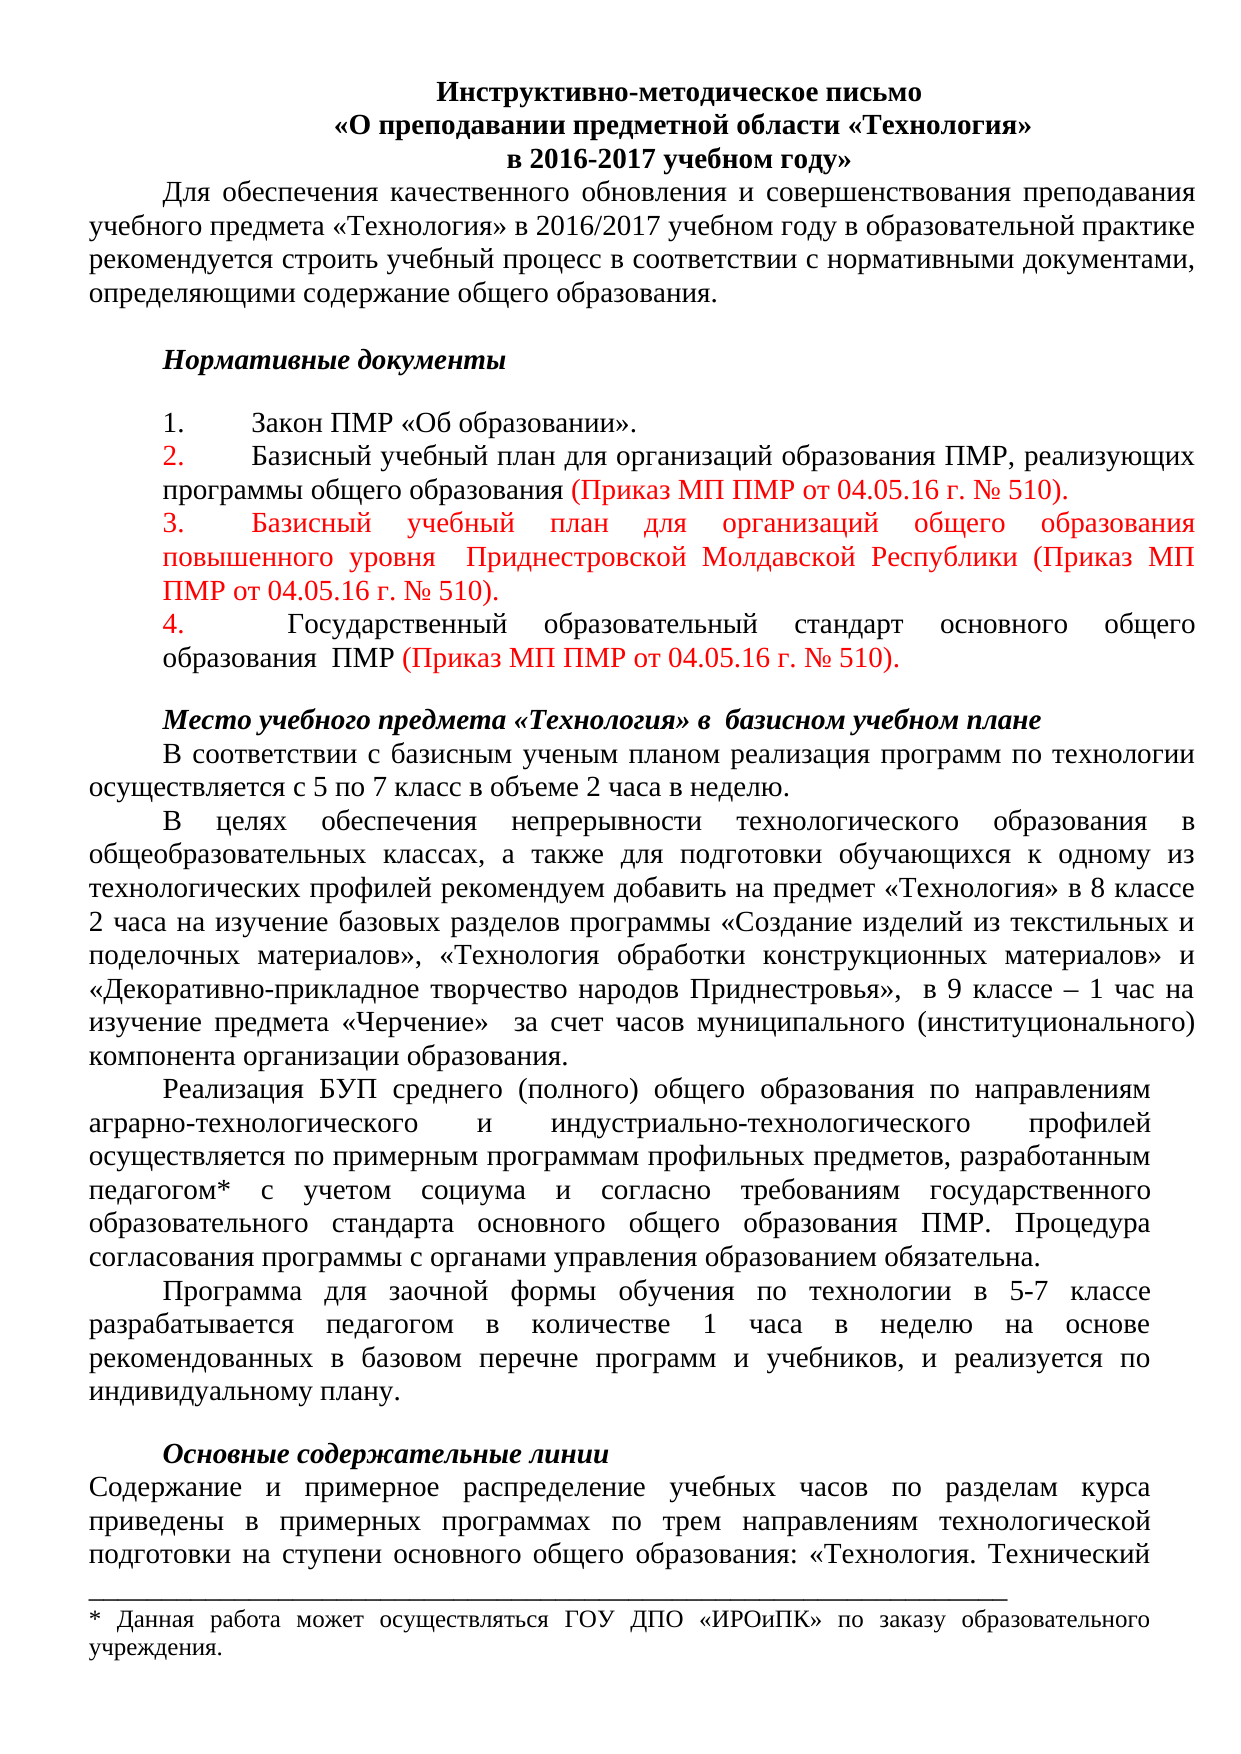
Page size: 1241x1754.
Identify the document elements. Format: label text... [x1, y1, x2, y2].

text Инструктивно-методическое письмо [88, 74, 1196, 107]
text «О преподавании предметной области «Технология» [88, 107, 1196, 141]
text Место учебного предмета «Технология» в базисном учебном плане [88, 702, 1196, 736]
text Программа для заочной формы обучения по технологии в 5-7 классе разрабатывается педагогом в количестве 1 часа в неделю на основе рекомендованных в базовом перечне программ и учебников, и реализуется по индивидуальному плану. [88, 1273, 1152, 1407]
text Для обеспечения качественного обновления и совершенствования преподавания учебного предмета «Технология» в 2016/2017 учебном году в образовательной практике рекомендуется строить учебный процесс в соответствии с нормативными документами, определяющими содержание общего образования. [88, 174, 1196, 309]
text в 2016-2017 учебном году» [88, 141, 1196, 174]
text Реализация БУП среднего (полного) общего образования по направлениям аграрно-технологического и индустриально-технологического профилей осуществляется по примерным программам профильных предметов, разработанным педагогом* с учетом социума и согласно требованиям государственного образовательного стандарта основного общего образования ПМР. Процедура согласования программы с органами управления образованием обязательна. [88, 1071, 1152, 1273]
text * Данная работа может осуществляться ГОУ ДПО «ИРОиПК» по заказу образовательного учреждения. [88, 1604, 1152, 1661]
text Содержание и примерное распределение учебных часов по разделам курса приведены в примерных программах по трем направлениям технологической подготовки на ступени основного общего образования: «Технология. Технический _______________________________________________________________ [88, 1469, 1152, 1604]
list Закон ПМР «Об образовании». [162, 405, 1196, 438]
text В целях обеспечения непрерывности технологического образования в общеобразовательных классах, а также для подготовки обучающихся к одному из технологических профилей рекомендуем добавить на предмет «Технология» в 8 классе 2 часа на изучение базовых разделов программы «Создание изделий из текстильных и поделочных материалов», «Технология обработки конструкционных материалов» и «Декоративно-прикладное творчество народов Приднестровья», в 9 классе – 1 час на изучение предмета «Черчение» за счет часов муниципального (институционального) компонента организации образования. [88, 803, 1196, 1071]
list Базисный учебный план для организаций общего образования повышенного уровня Приднестровской Молдавской Республики (Приказ МП ПМР от 04.05.16 г. № 510). [162, 506, 1196, 606]
list Базисный учебный план для организаций образования ПМР, реализующих программы общего образования (Приказ МП ПМР от 04.05.16 г. № 510). [162, 438, 1196, 506]
text Основные содержательные линии [88, 1436, 1196, 1469]
text Нормативные документы [88, 342, 1196, 376]
list Государственный образовательный стандарт основного общего образования ПМР (Приказ МП ПМР от 04.05.16 г. № 510). [162, 606, 1196, 673]
text В соответствии с базисным ученым планом реализация программ по технологии осуществляется с 5 по 7 класс в объеме 2 часа в неделю. [88, 736, 1196, 803]
